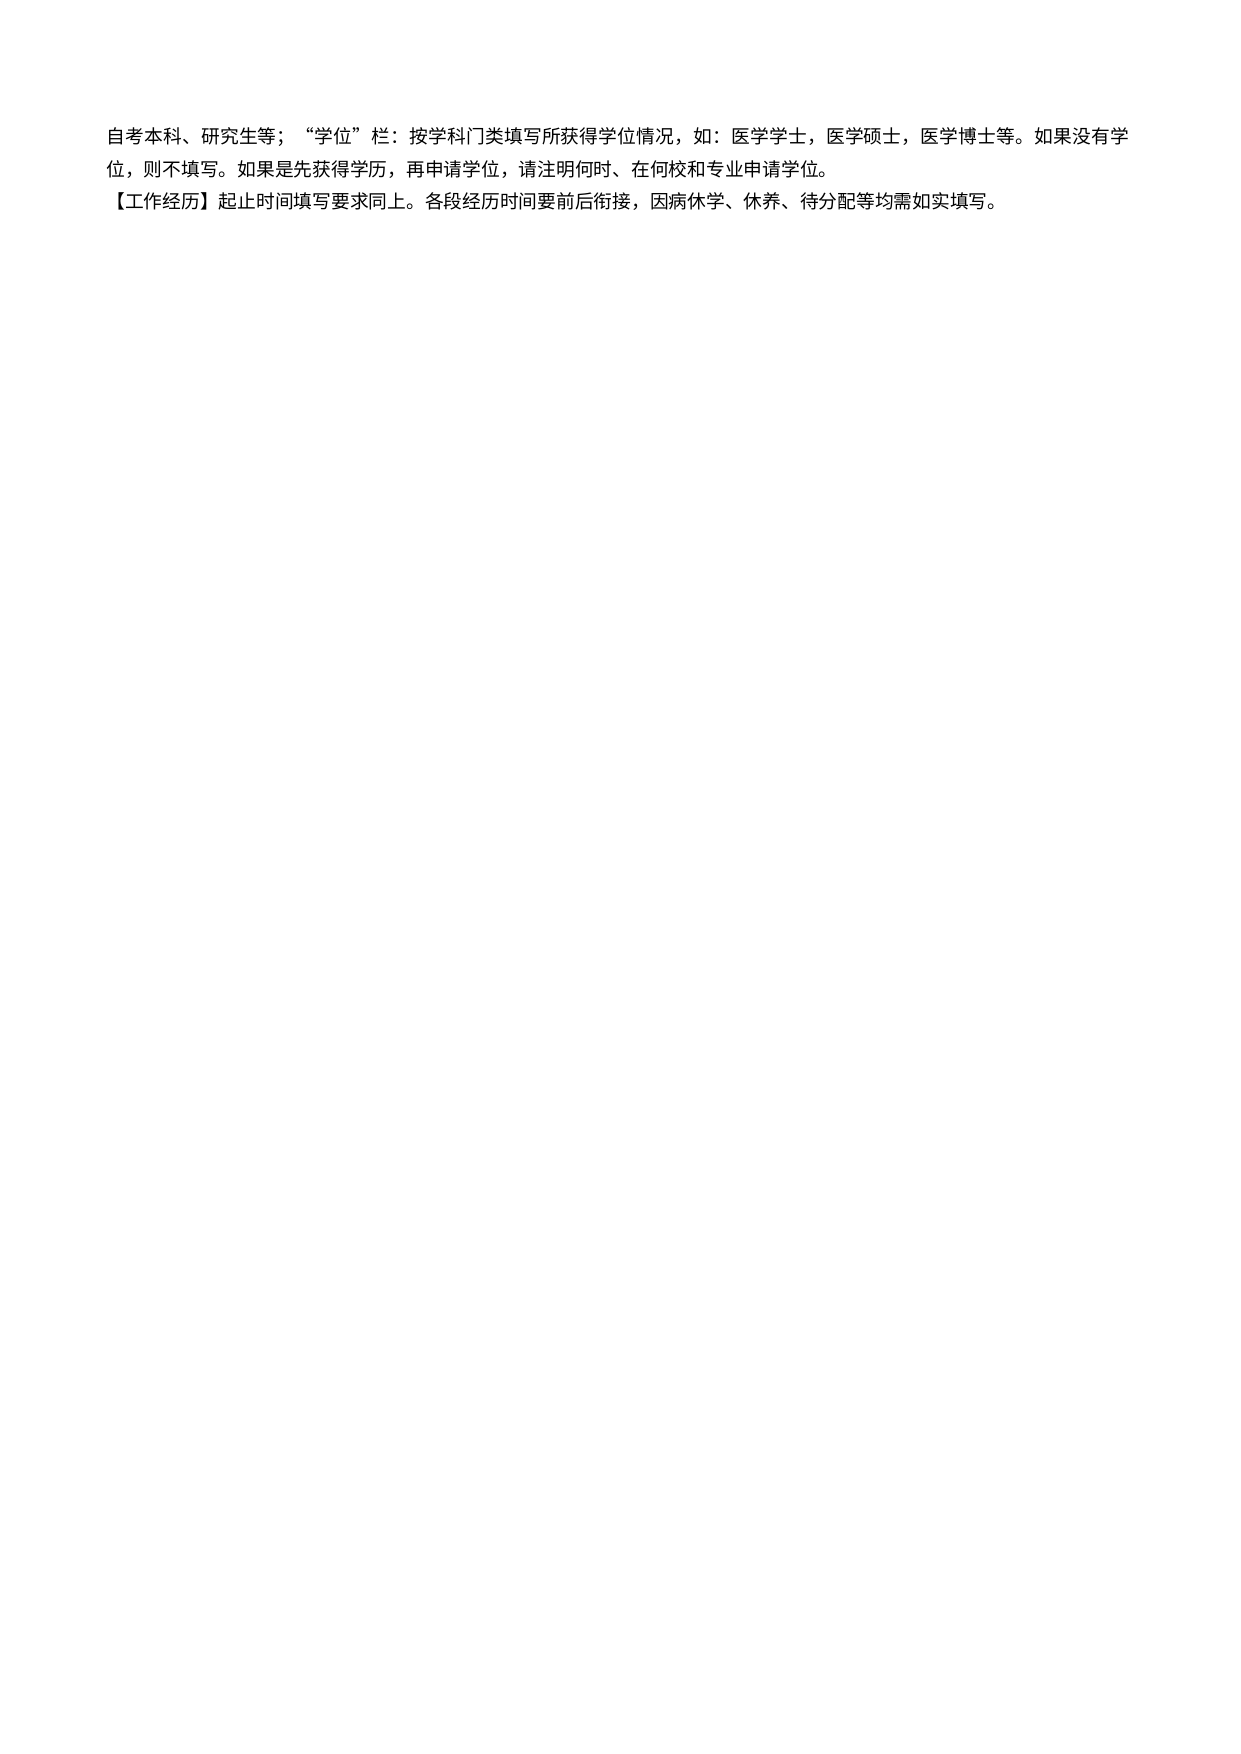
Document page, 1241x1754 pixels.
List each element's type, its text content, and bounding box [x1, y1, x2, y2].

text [106, 119, 1134, 184]
text 【工作经历】起止时间填写要求同上。各段经历时间要前后衔接，因病休学、休养、待分配等均需如实填写。 [106, 184, 1134, 217]
